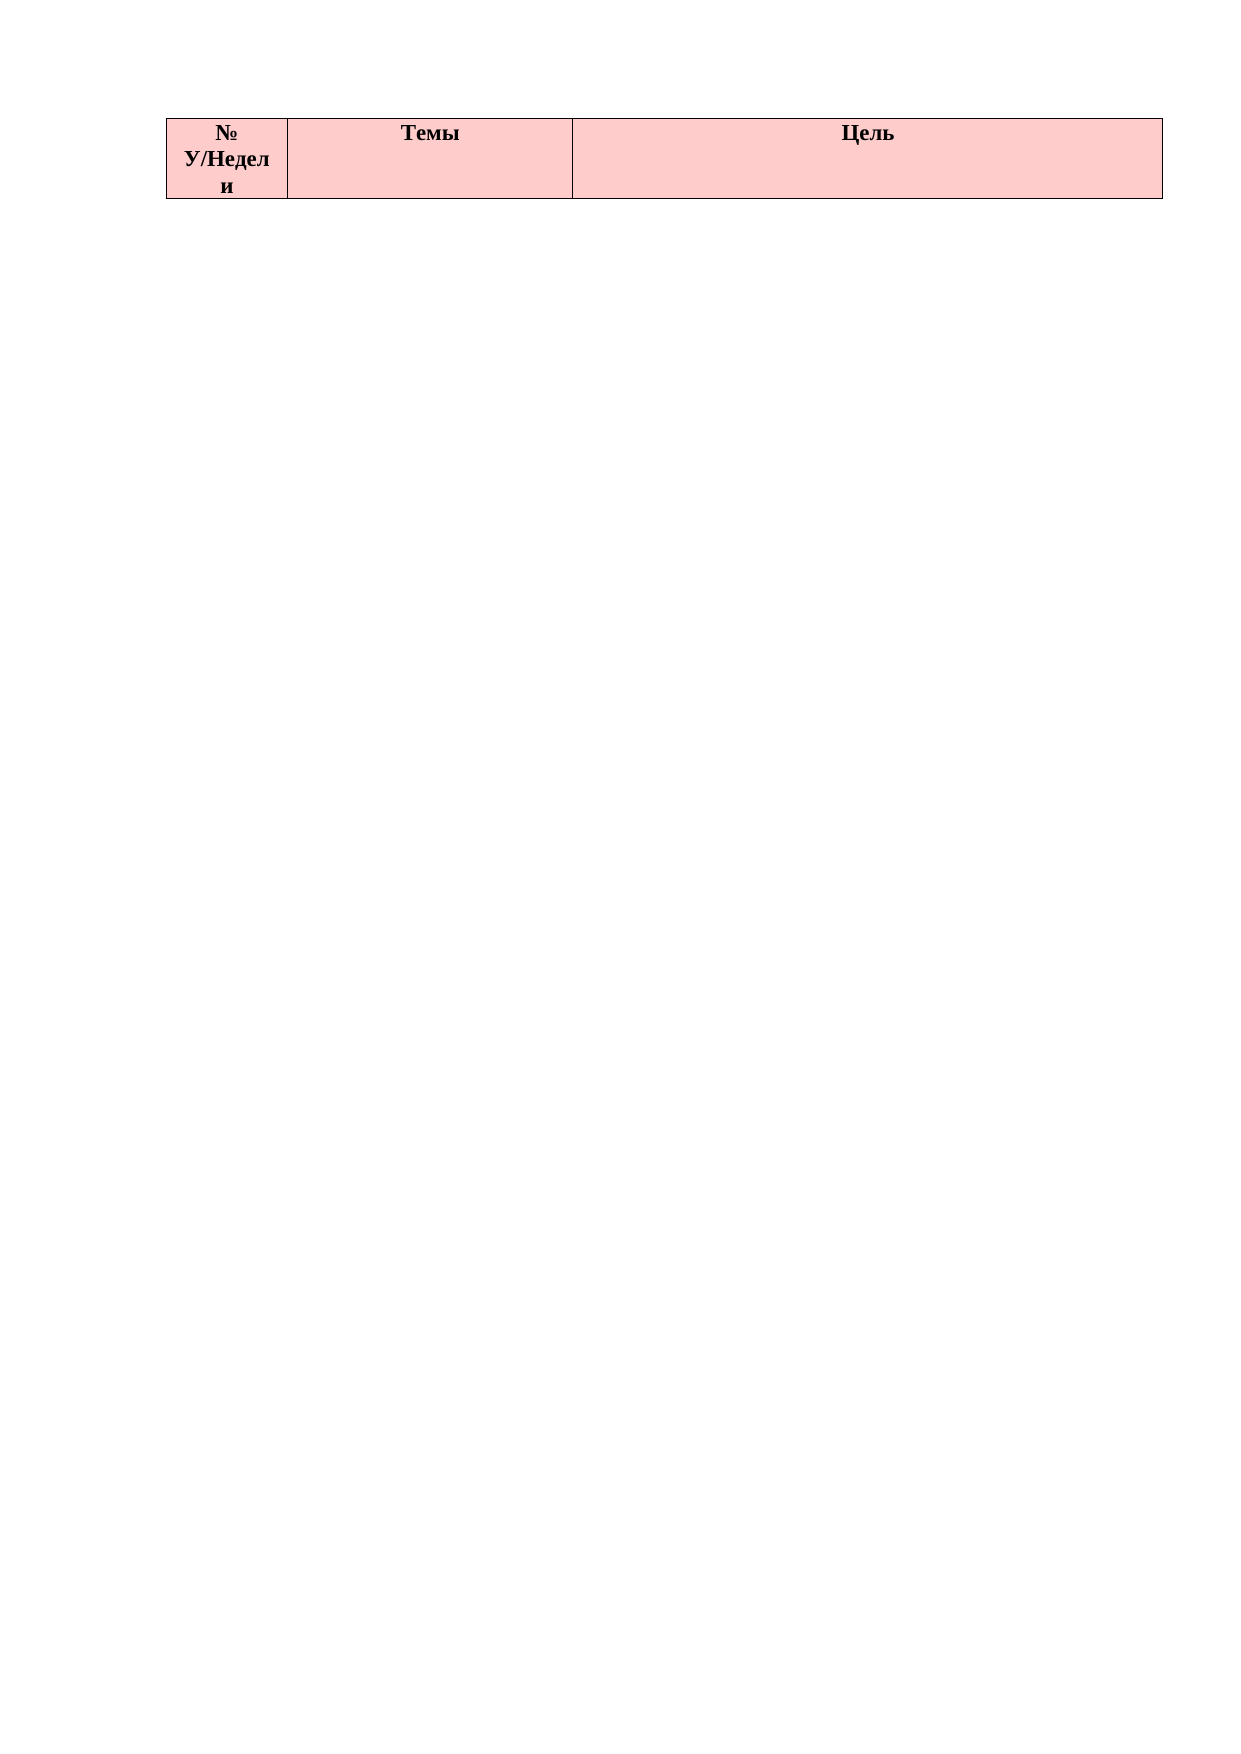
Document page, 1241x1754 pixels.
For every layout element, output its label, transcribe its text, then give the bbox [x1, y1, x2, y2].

table_header Темы [288, 119, 572, 198]
table_header № У/Недели [167, 119, 287, 198]
table_header Цель [573, 119, 1162, 198]
